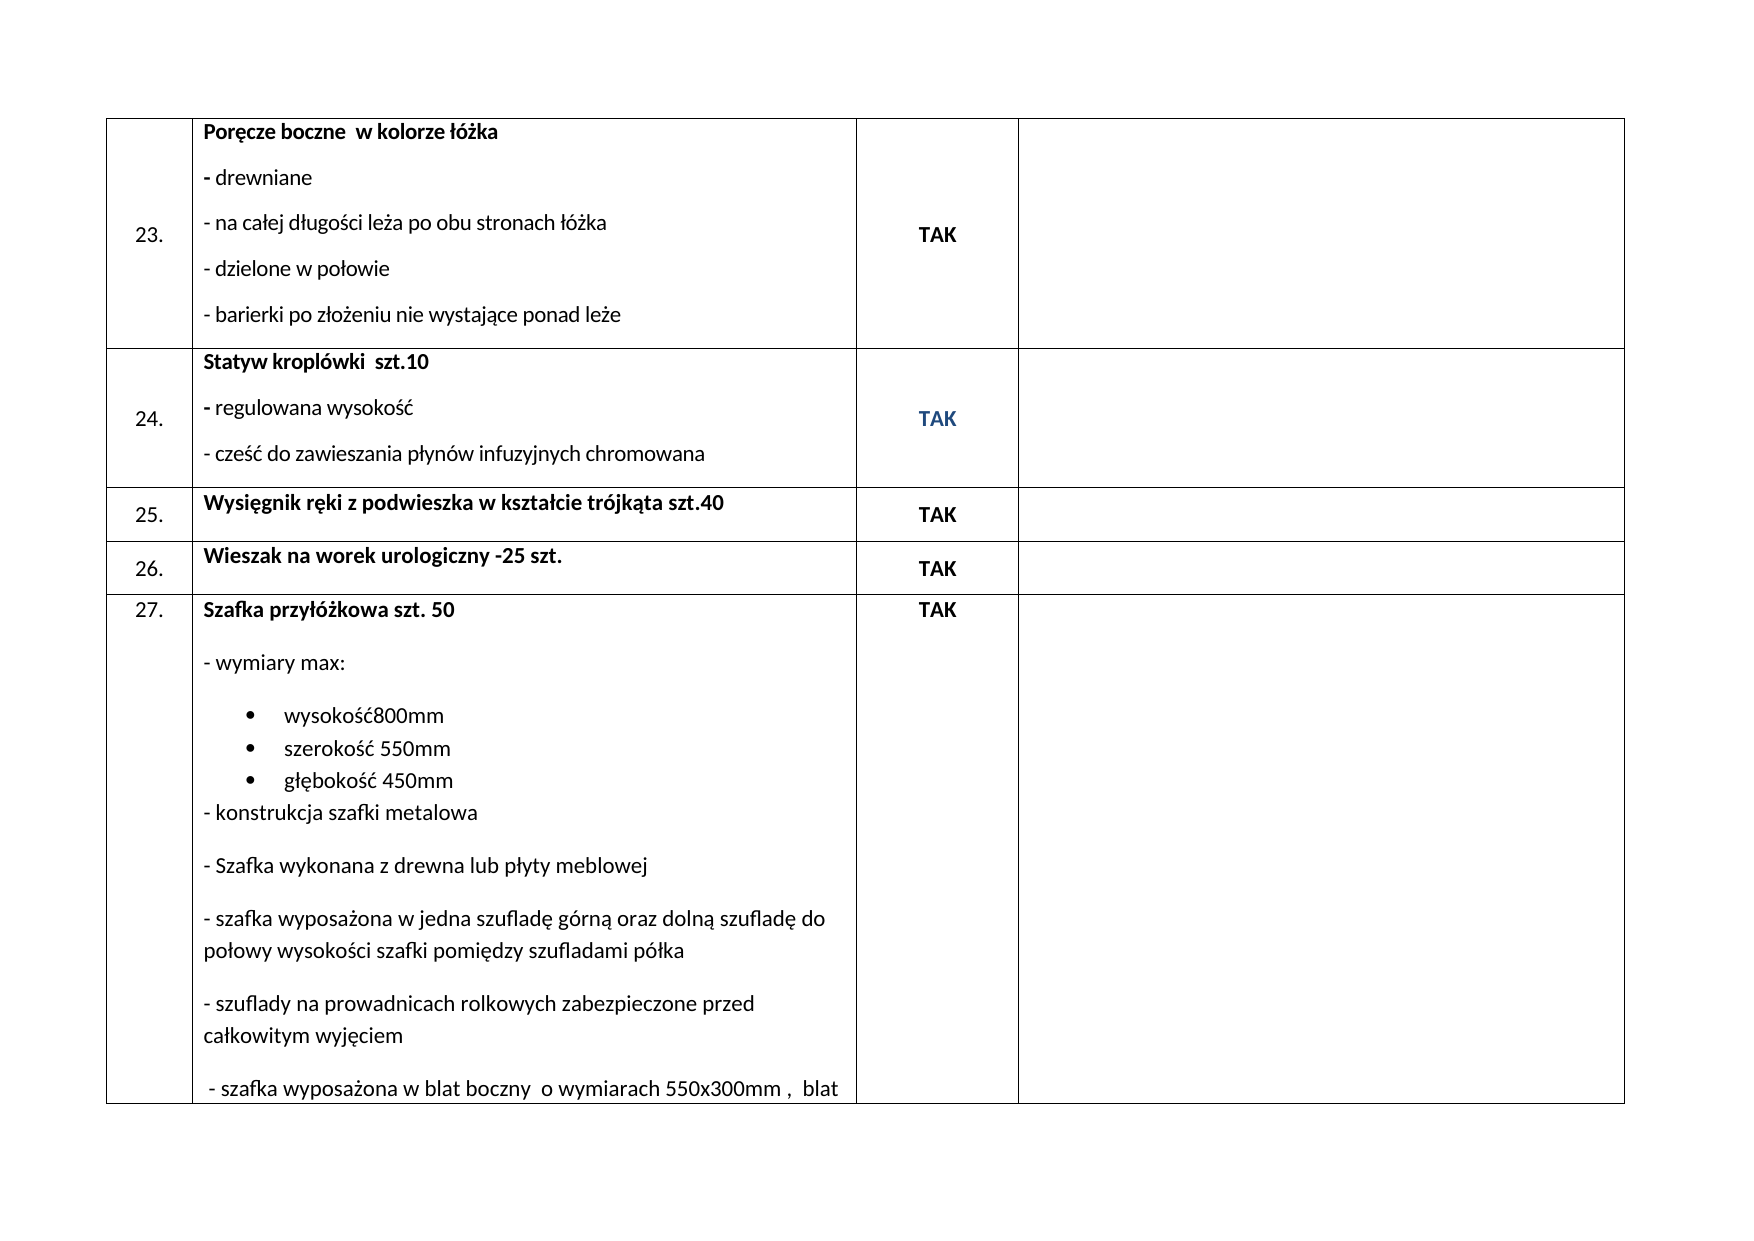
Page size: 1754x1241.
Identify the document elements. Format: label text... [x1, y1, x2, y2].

table_cell [1019, 349, 1624, 487]
table_cell [1019, 488, 1624, 541]
table_cell Statyw kroplówki szt.10 - regulowana wysokość - cześć do zawieszania płynów infuzyjnych chromowana [193, 349, 856, 487]
table_cell Wysięgnik ręki z podwieszka w kształcie trójkąta szt.40 [193, 488, 856, 541]
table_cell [193, 595, 856, 1102]
table_cell Poręcze boczne w kolorze łóżka - drewniane - na całej długości leża po obu stronach łóżka - dzielone w połowie - barierki po złożeniu nie wystające ponad leże [193, 119, 856, 348]
table_cell TAK [857, 595, 1018, 1102]
table_cell [107, 595, 192, 1102]
table_cell [1019, 119, 1624, 348]
table_cell [1019, 542, 1624, 594]
table_cell TAK [857, 488, 1018, 541]
table_cell [107, 488, 192, 541]
table_cell Wieszak na worek urologiczny -25 szt. [193, 542, 856, 594]
table_cell [107, 349, 192, 487]
table_cell [1019, 595, 1624, 1102]
table_cell [107, 119, 192, 348]
table_cell TAK [857, 349, 1018, 487]
table_cell TAK [857, 119, 1018, 348]
table_cell [107, 542, 192, 594]
table_cell TAK [857, 542, 1018, 594]
